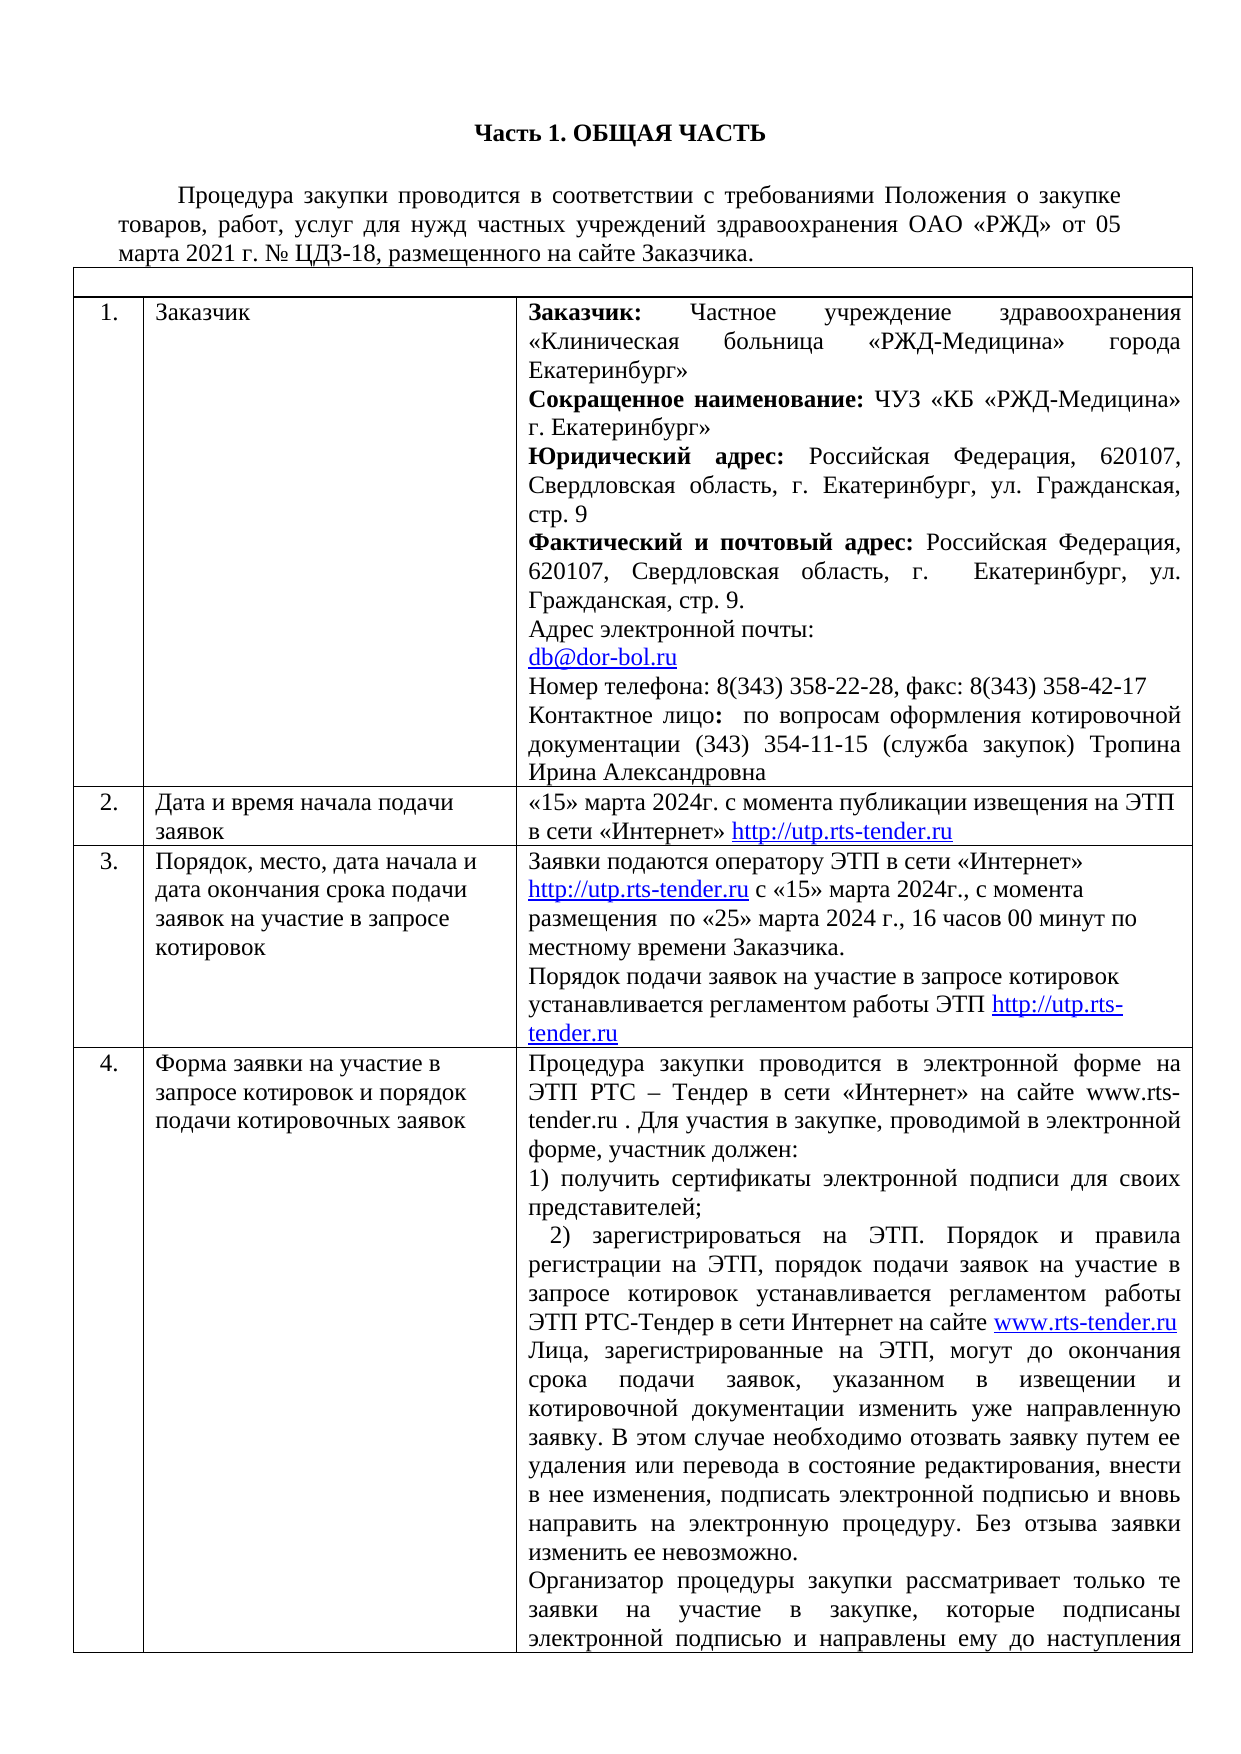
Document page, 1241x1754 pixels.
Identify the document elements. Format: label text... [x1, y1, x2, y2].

table_cell Дата и время начала подачи заявок [144, 787, 516, 845]
table_header [74, 268, 1192, 296]
text Процедура закупки проводится в соответствии с требованиями Положения о закупке товаров, работ, услуг для нужд частных учреждений здравоохранения ОАО «РЖД» от 05 марта 2021 г. № ЦДЗ-18, размещенного на сайте Заказчика. [118, 180, 1122, 267]
table_cell Порядок, место, дата начала и дата окончания срока подачи заявок на участие в запросе котировок [144, 846, 516, 1047]
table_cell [144, 1048, 516, 1652]
table_cell 3. [74, 846, 143, 1047]
table_cell Заявки подаются оператору ЭТП в сети «Интернет» http://utp.rts-tender.ru с «15» марта 2024г., с момента размещения по «25» марта 2024 г., 16 часов 00 минут по местному времени Заказчика. Порядок подачи заявок на участие в запросе котировок устанавливается регламентом работы ЭТП http://utp.rts-tender.ru [517, 846, 1192, 1047]
table_cell «15» марта 2024г. с момента публикации извещения на ЭТП в сети «Интернет» http://utp.rts-tender.ru [517, 787, 1192, 845]
table_cell Заказчик: Частное учреждение здравоохранения «Клиническая больница «РЖД-Медицина» города Екатеринбург» Сокращенное наименование: ЧУЗ «КБ «РЖД-Медицина» г. Екатеринбург» Юридический адрес: Российская Федерация, 620107, Свердловская область, г. Екатеринбург, ул. Гражданская, стр. 9 Фактический и почтовый адрес: Российская Федерация, 620107, Свердловская область, г. Екатеринбург, ул. Гражданская, стр. 9. Адрес электронной почты: db@dor-bol.ru Номер телефона: 8(343) 358-22-28, факс: 8(343) 358-42-17 Контактное лицо: по вопросам оформления котировочной документации (343) 354-11-15 (служба закупок) Тропина Ирина Александровна [517, 298, 1192, 786]
table_cell 4. [74, 1048, 143, 1652]
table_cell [517, 1048, 1192, 1652]
table_cell Заказчик [144, 298, 516, 786]
table_cell 2. [74, 787, 143, 845]
text Часть 1. ОБЩАЯ ЧАСТЬ [118, 118, 1122, 147]
table_cell 1. [74, 298, 143, 786]
